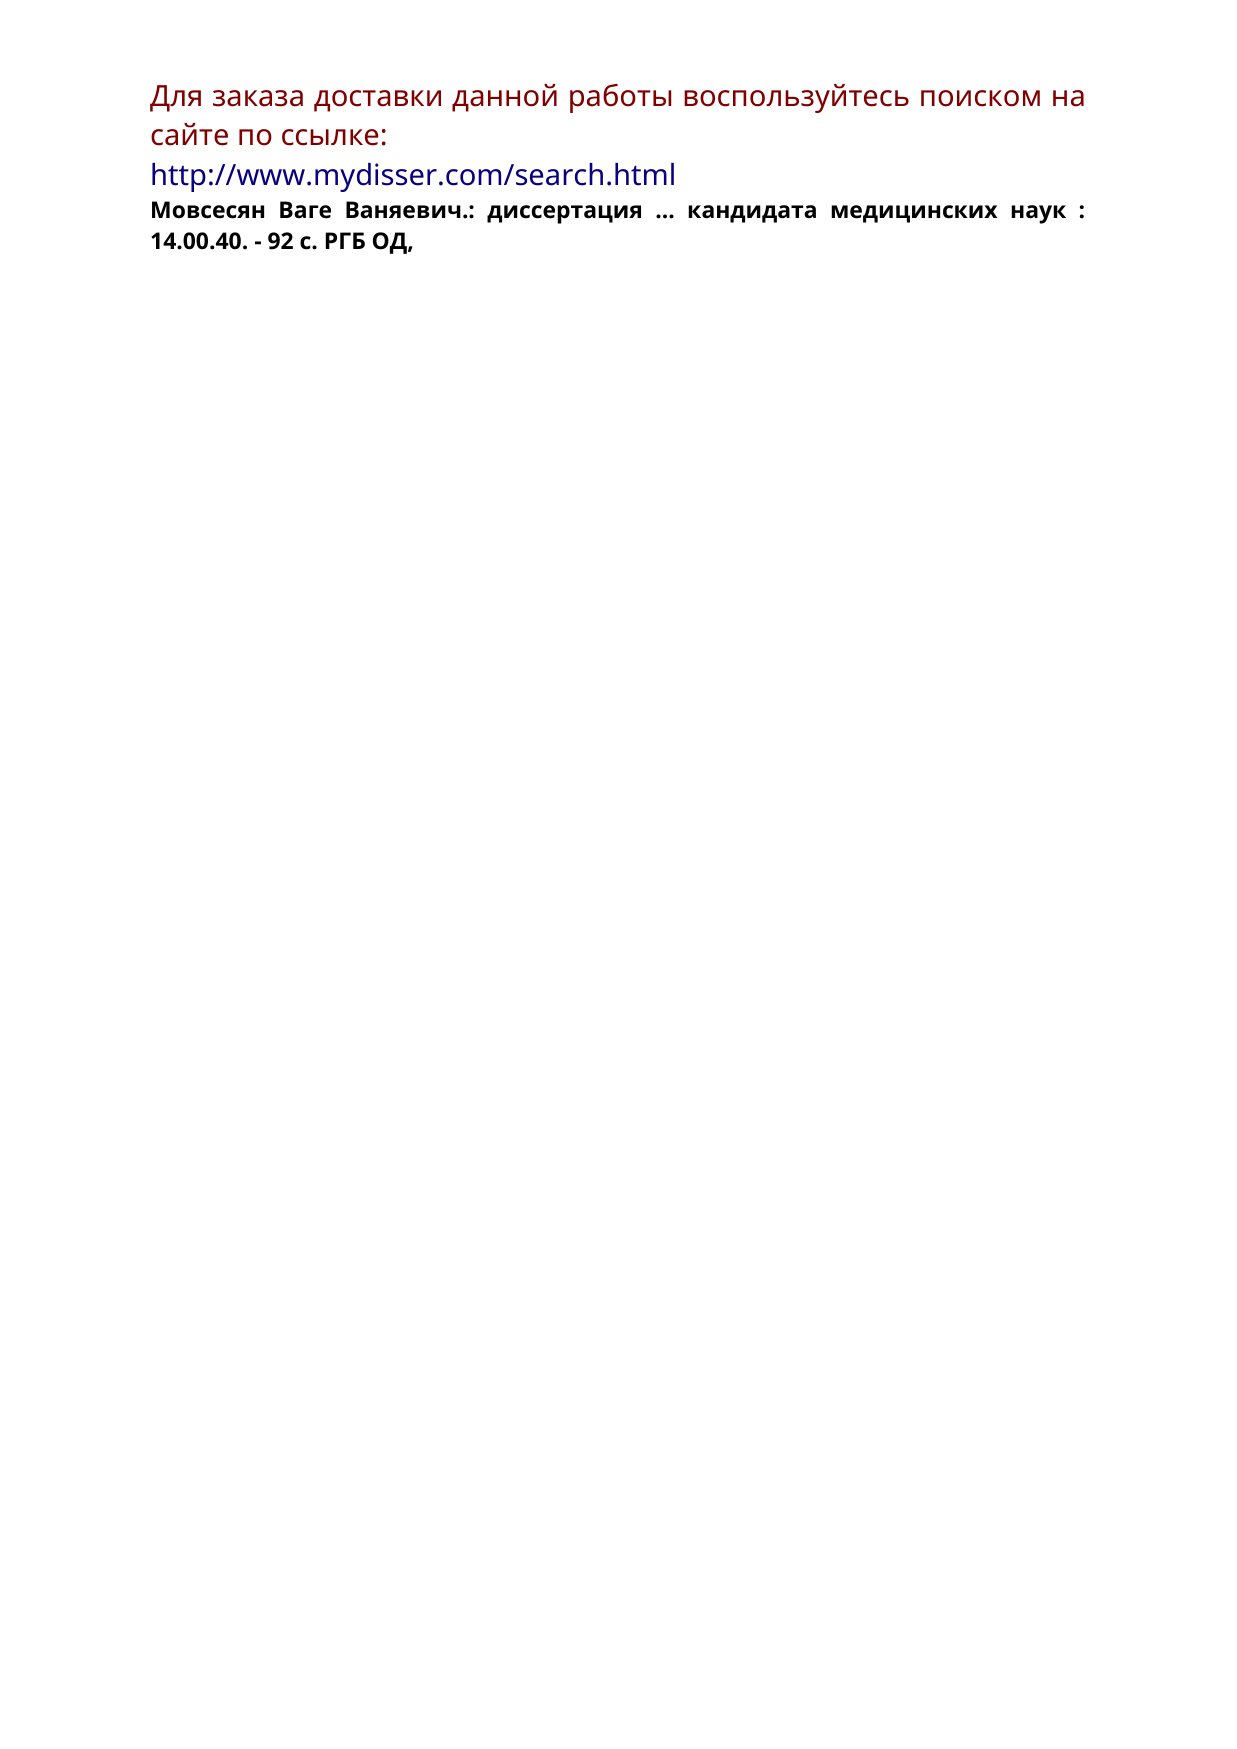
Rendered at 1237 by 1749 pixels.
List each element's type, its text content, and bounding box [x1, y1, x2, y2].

text Мовсесян Ваге Ваняевич.: диссертация ... кандидата медицинских наук : 14.00.40. - 92 с. РГБ ОД, [150, 194, 1086, 257]
